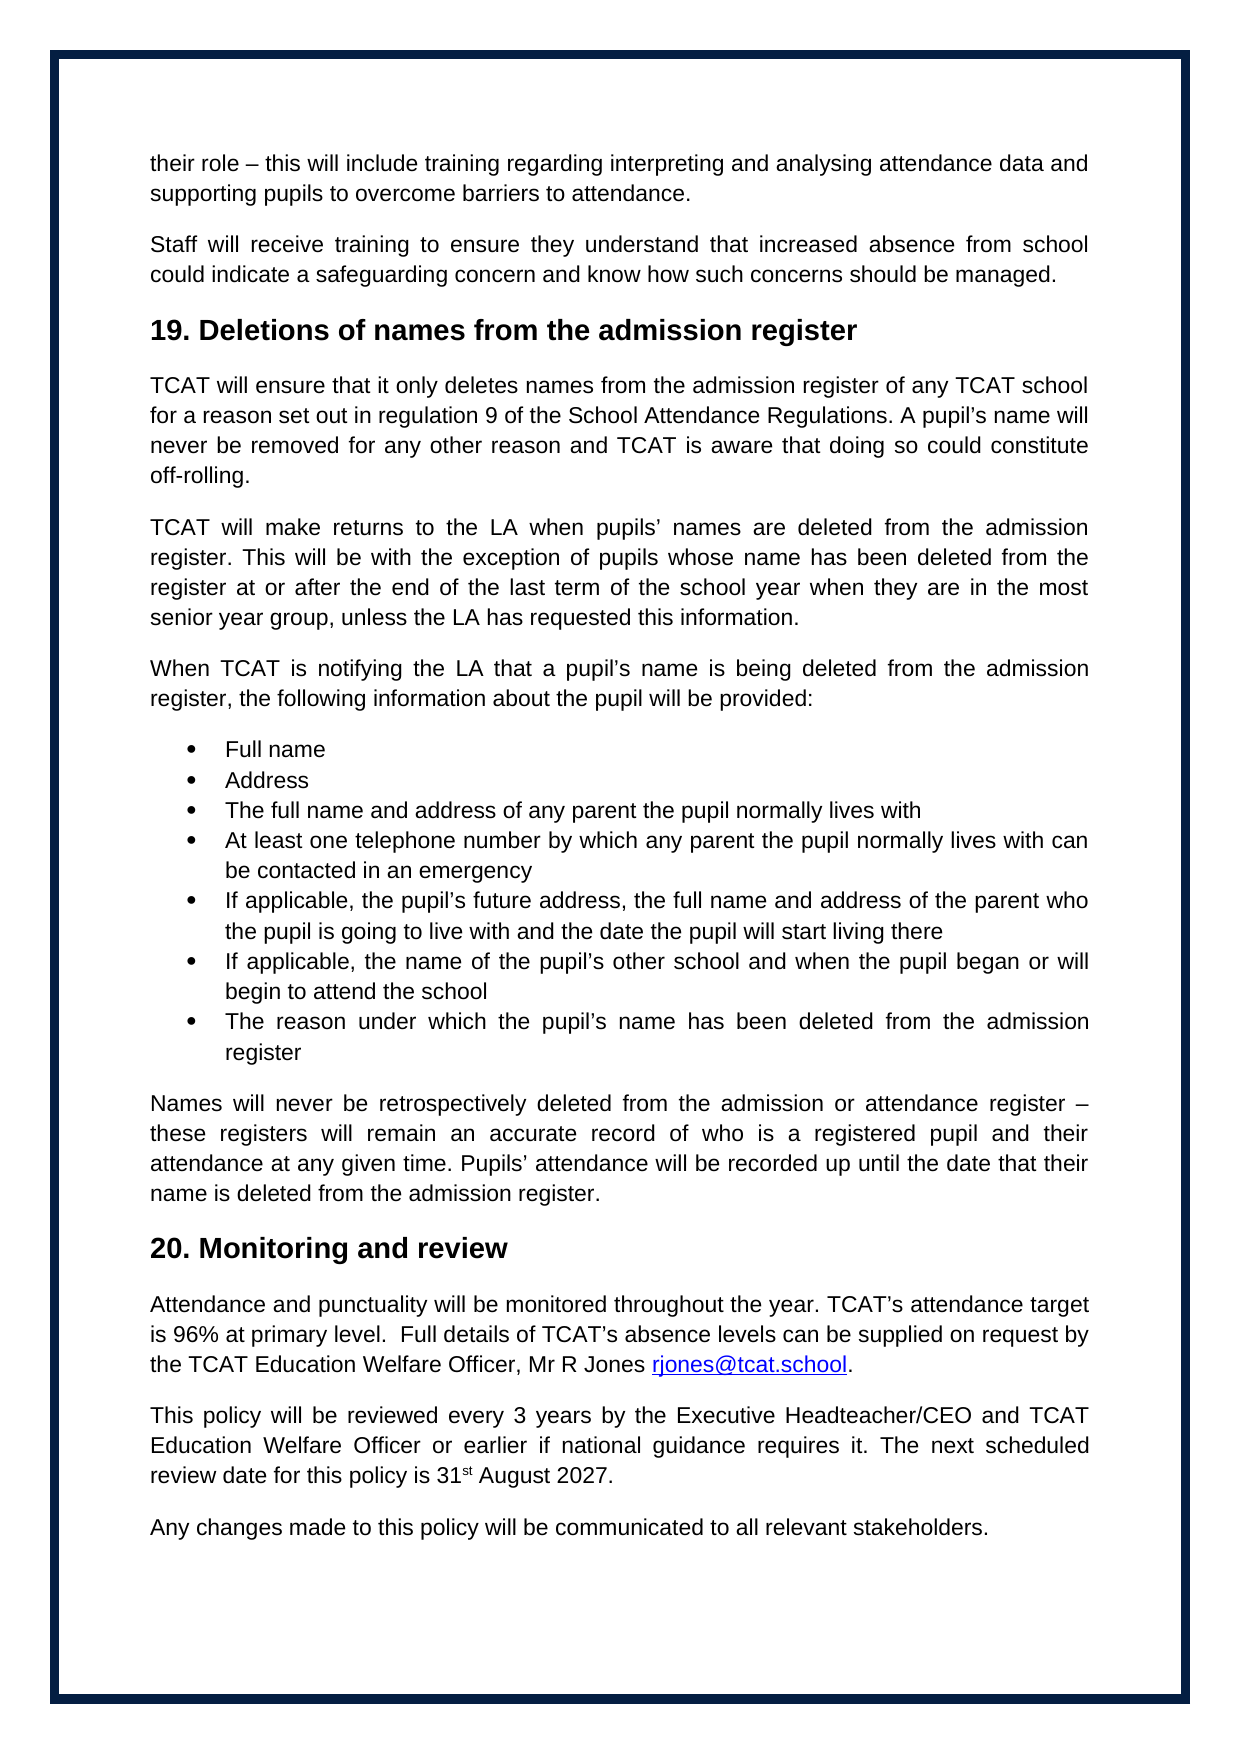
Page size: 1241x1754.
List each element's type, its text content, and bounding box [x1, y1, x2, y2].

text Attendance and punctuality will be monitored throughout the year. TCAT’s attendance target is 96% at primary level. Full details of TCAT’s absence levels can be supplied on request by the TCAT Education Welfare Officer, Mr R Jones rjones@tcat.school. [150, 1291, 1090, 1377]
list Full name [187, 736, 1090, 763]
subtitle 20. Monitoring and review [150, 1231, 1090, 1265]
text Names will never be retrospectively deleted from the admission or attendance register – these registers will remain an accurate record of who is a registered pupil and their attendance at any given time. Pupils’ attendance will be recorded up until the date that their name is deleted from the admission register. [150, 1089, 1090, 1207]
list At least one telephone number by which any parent the pupil normally lives with can be contacted in an emergency [187, 827, 1090, 884]
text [150, 150, 1090, 207]
text This policy will be reviewed every 3 years by the Executive Headteacher/CEO and TCAT Education Welfare Officer or earlier if national guidance requires it. The next scheduled review date for this policy is 31st August 2027. [150, 1402, 1090, 1489]
text TCAT will ensure that it only deletes names from the admission register of any TCAT school for a reason set out in regulation 9 of the School Attendance Regulations. A pupil’s name will never be removed for any other reason and TCAT is aware that doing so could constitute off-rolling. [150, 372, 1090, 489]
list The reason under which the pupil’s name has been deleted from the admission register [187, 1008, 1090, 1065]
subtitle 19. Deletions of names from the admission register [150, 312, 1090, 346]
text TCAT will make returns to the LA when pupils’ names are deleted from the admission register. This will be with the exception of pupils whose name has been deleted from the register at or after the end of the last term of the school year when they are in the most senior year group, unless the LA has requested this information. [150, 513, 1090, 631]
text When TCAT is notifying the LA that a pupil’s name is being deleted from the admission register, the following information about the pupil will be provided: [150, 655, 1090, 712]
list The full name and address of any parent the pupil normally lives with [187, 797, 1090, 823]
text Any changes made to this policy will be communicated to all relevant stakeholders. [150, 1513, 1090, 1540]
text Staff will receive training to ensure they understand that increased absence from school could indicate a safeguarding concern and know how such concerns should be managed. [150, 231, 1090, 288]
list If applicable, the name of the pupil’s other school and when the pupil began or will begin to attend the school [187, 948, 1090, 1004]
list If applicable, the pupil’s future address, the full name and address of the parent who the pupil is going to live with and the date the pupil will start living there [187, 887, 1090, 944]
list Address [187, 767, 1090, 793]
